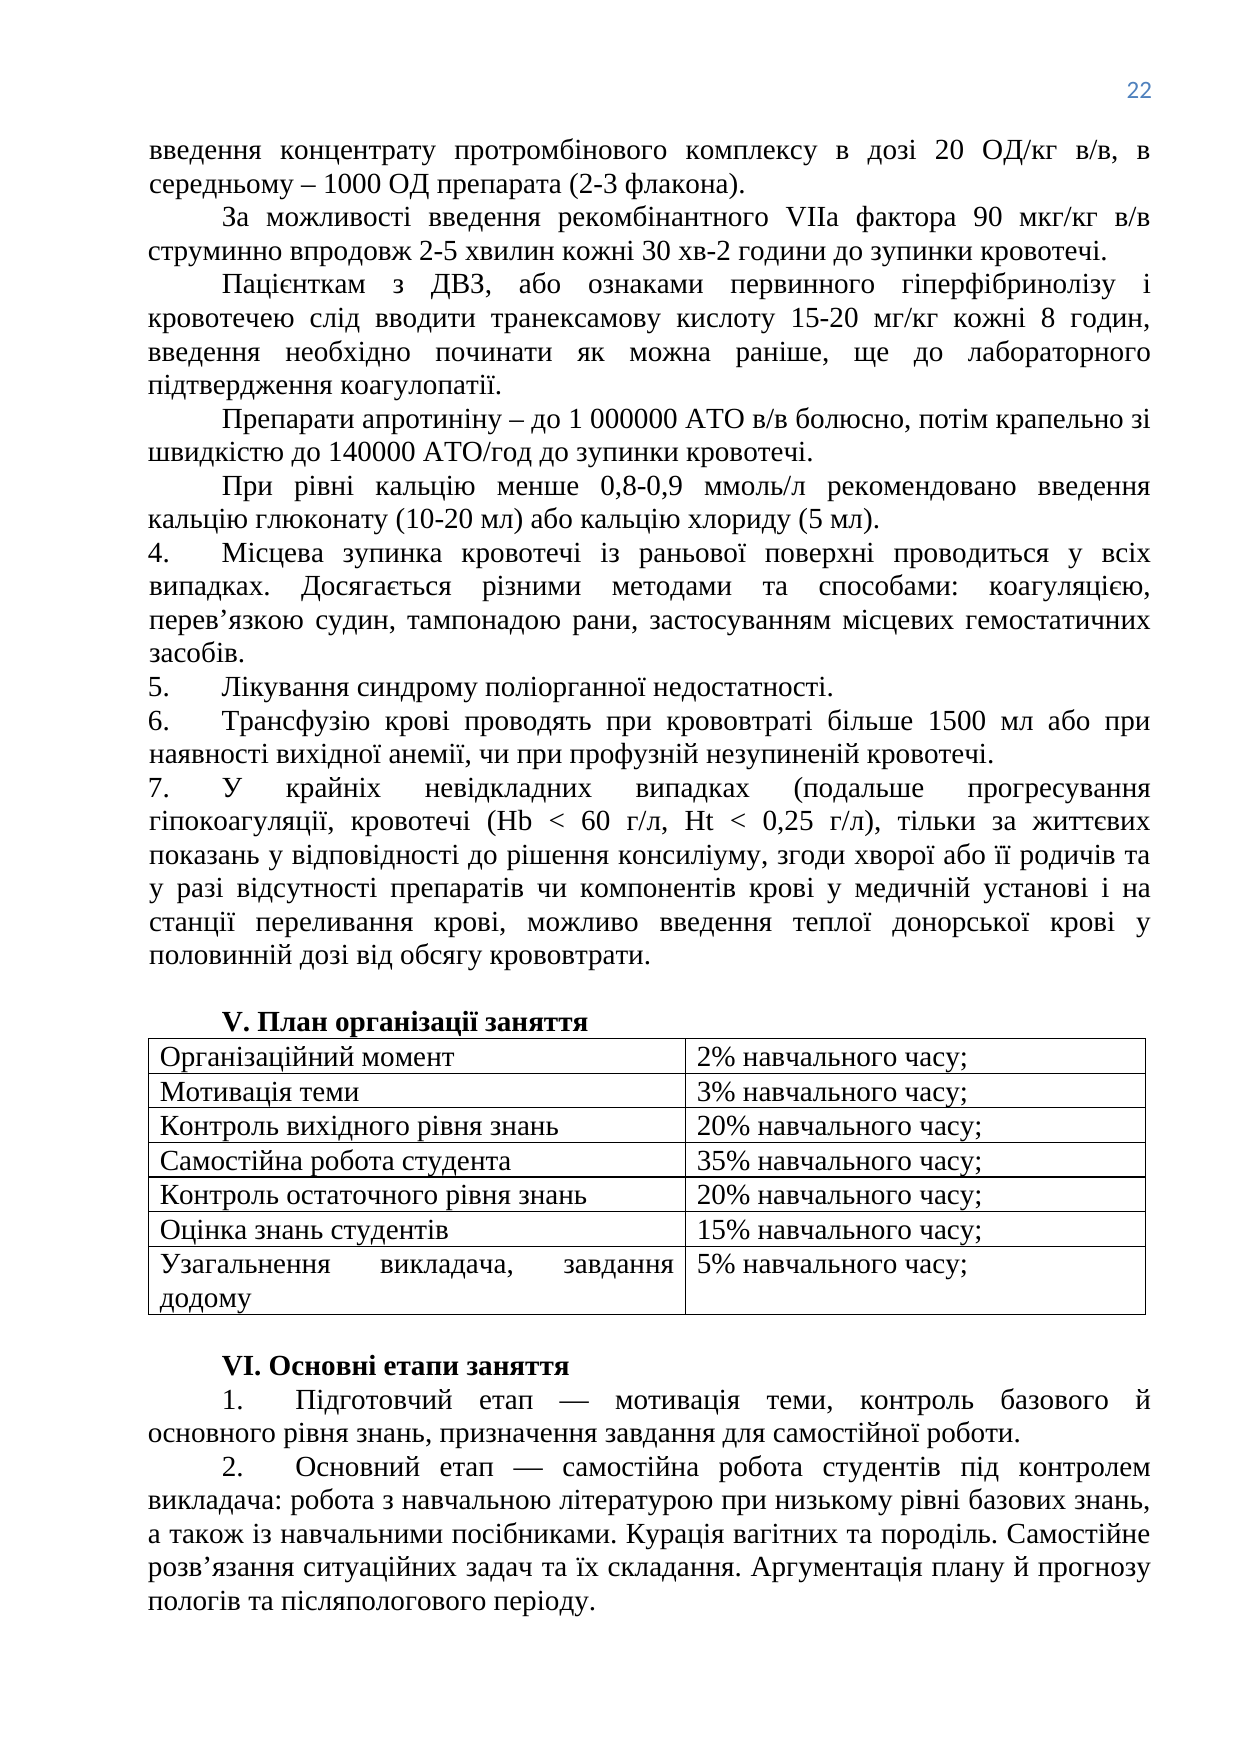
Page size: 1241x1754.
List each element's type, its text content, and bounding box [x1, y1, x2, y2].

list Препарати апротиніну – до 1 000000 АТО в/в болюсно, потім крапельно зі швидкістю до 140000 АТО/год до зупинки кровотечі. [148, 401, 1152, 468]
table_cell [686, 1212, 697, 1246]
list У крайніх невідкладних випадках (подальше прогресування гіпокоагуляції, кровотечі (Hb < 60 г/л, Ht < 0,25 г/л), тільки за життєвих показань у відповідності до рішення консиліуму, згоди хворої або її родичів та у разі відсутності препаратів чи компонентів крові у медичній установі і на станції переливання крові, можливо введення теплої донорської крові у половинній дозі від обсягу крововтрати. [148, 770, 1152, 971]
table_cell 5% навчального часу; [686, 1247, 1145, 1314]
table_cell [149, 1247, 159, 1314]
list Пацієнткам з ДВЗ, або ознаками первинного гіперфібринолізу і кровотечею слід вводити транексамову кислоту 15-20 мг/кг кожні 8 годин, введення необхідно починати як можна раніше, ще до лабораторного підтвердження коагулопатії. [148, 267, 1152, 401]
text V. План організації заняття [148, 1004, 1152, 1038]
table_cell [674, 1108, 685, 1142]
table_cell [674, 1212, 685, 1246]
list При рівні кальцію менше 0,8-0,9 ммоль/л рекомендовано введення кальцію глюконату (10-20 мл) або кальцію хлориду (5 мл). [148, 468, 1152, 535]
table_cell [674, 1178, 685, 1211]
list За можливості введення рекомбінантного VIIа фактора 90 мкг/кг в/в струминно впродовж 2-5 хвилин кожні 30 хв-2 години до зупинки кровотечі. [148, 199, 1152, 267]
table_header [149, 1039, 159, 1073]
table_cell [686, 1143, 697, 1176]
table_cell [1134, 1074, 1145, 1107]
list Місцева зупинка кровотечі із раньової поверхні проводиться у всіх випадках. Досягається різними методами та способами: коагуляцією, перев’язкою судин, тампонадою рани, застосуванням місцевих гемостатичних засобів. [148, 535, 1152, 669]
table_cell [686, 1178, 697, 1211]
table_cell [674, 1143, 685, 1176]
list Основний етап — самостійна робота студентів під контролем викладача: робота з навчальною літературою при низькому рівні базових знань, а також із навчальними посібниками. Курація вагітних та породіль. Самостійне розв’язання ситуаційних задач та їх складання. Аргументація плану й прогнозу пологів та післяпологового періоду. [148, 1449, 1152, 1617]
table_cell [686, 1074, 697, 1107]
list Лікування синдрому поліорганної недостатності. [148, 669, 1152, 703]
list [148, 132, 1152, 199]
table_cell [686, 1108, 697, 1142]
text VI. Основні етапи заняття [148, 1348, 1152, 1382]
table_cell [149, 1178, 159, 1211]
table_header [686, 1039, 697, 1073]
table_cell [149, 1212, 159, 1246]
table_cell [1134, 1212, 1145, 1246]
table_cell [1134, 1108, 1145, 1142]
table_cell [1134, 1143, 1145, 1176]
list Трансфузію крові проводять при крововтраті більше 1500 мл або при наявності вихідної анемії, чи при профузній незупиненій кровотечі. [148, 703, 1152, 770]
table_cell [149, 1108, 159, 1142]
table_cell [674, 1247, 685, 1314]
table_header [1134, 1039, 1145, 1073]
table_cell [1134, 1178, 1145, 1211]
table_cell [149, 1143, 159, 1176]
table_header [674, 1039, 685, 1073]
list Підготовчий етап — мотивація теми, контроль базового й основного рівня знань, призначення завдання для самостійної роботи. [148, 1382, 1152, 1449]
